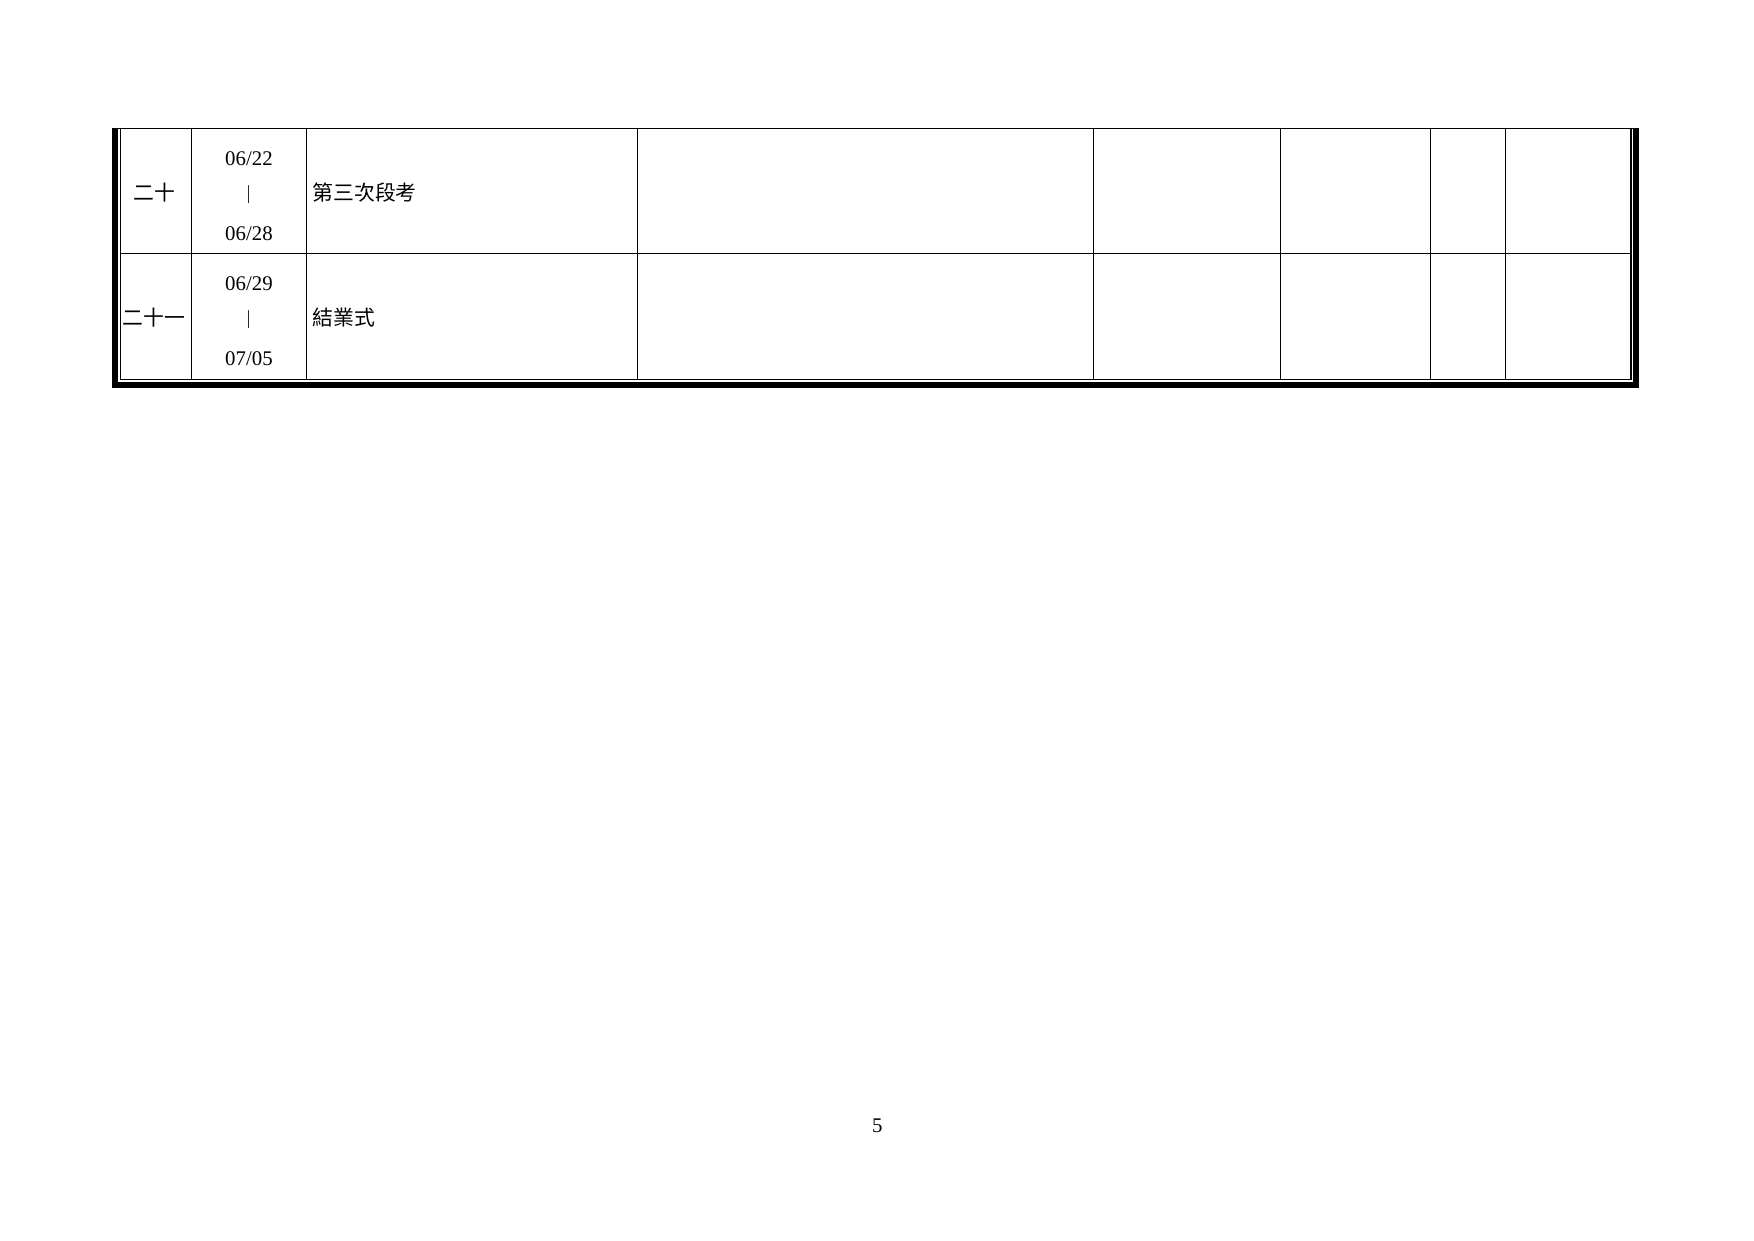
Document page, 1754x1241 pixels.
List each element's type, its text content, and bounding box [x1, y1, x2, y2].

table_cell [1431, 129, 1505, 253]
table_cell 結業式 [307, 254, 637, 379]
table_cell [1094, 254, 1280, 379]
table_cell [1281, 129, 1430, 253]
table_cell [638, 254, 1093, 379]
table_cell 第三次段考 [307, 129, 637, 253]
table_cell [1431, 254, 1505, 379]
table_cell 06/22 ︱ 06/28 [192, 129, 306, 253]
table_cell [638, 129, 1093, 253]
table_cell 二十一 [121, 254, 191, 379]
table_cell [1506, 254, 1630, 379]
table_cell 二十 [121, 129, 191, 253]
table_cell 06/29 ︱ 07/05 [192, 254, 306, 379]
table_cell [1094, 129, 1280, 253]
table_cell [1281, 254, 1430, 379]
table_cell [1506, 129, 1630, 253]
